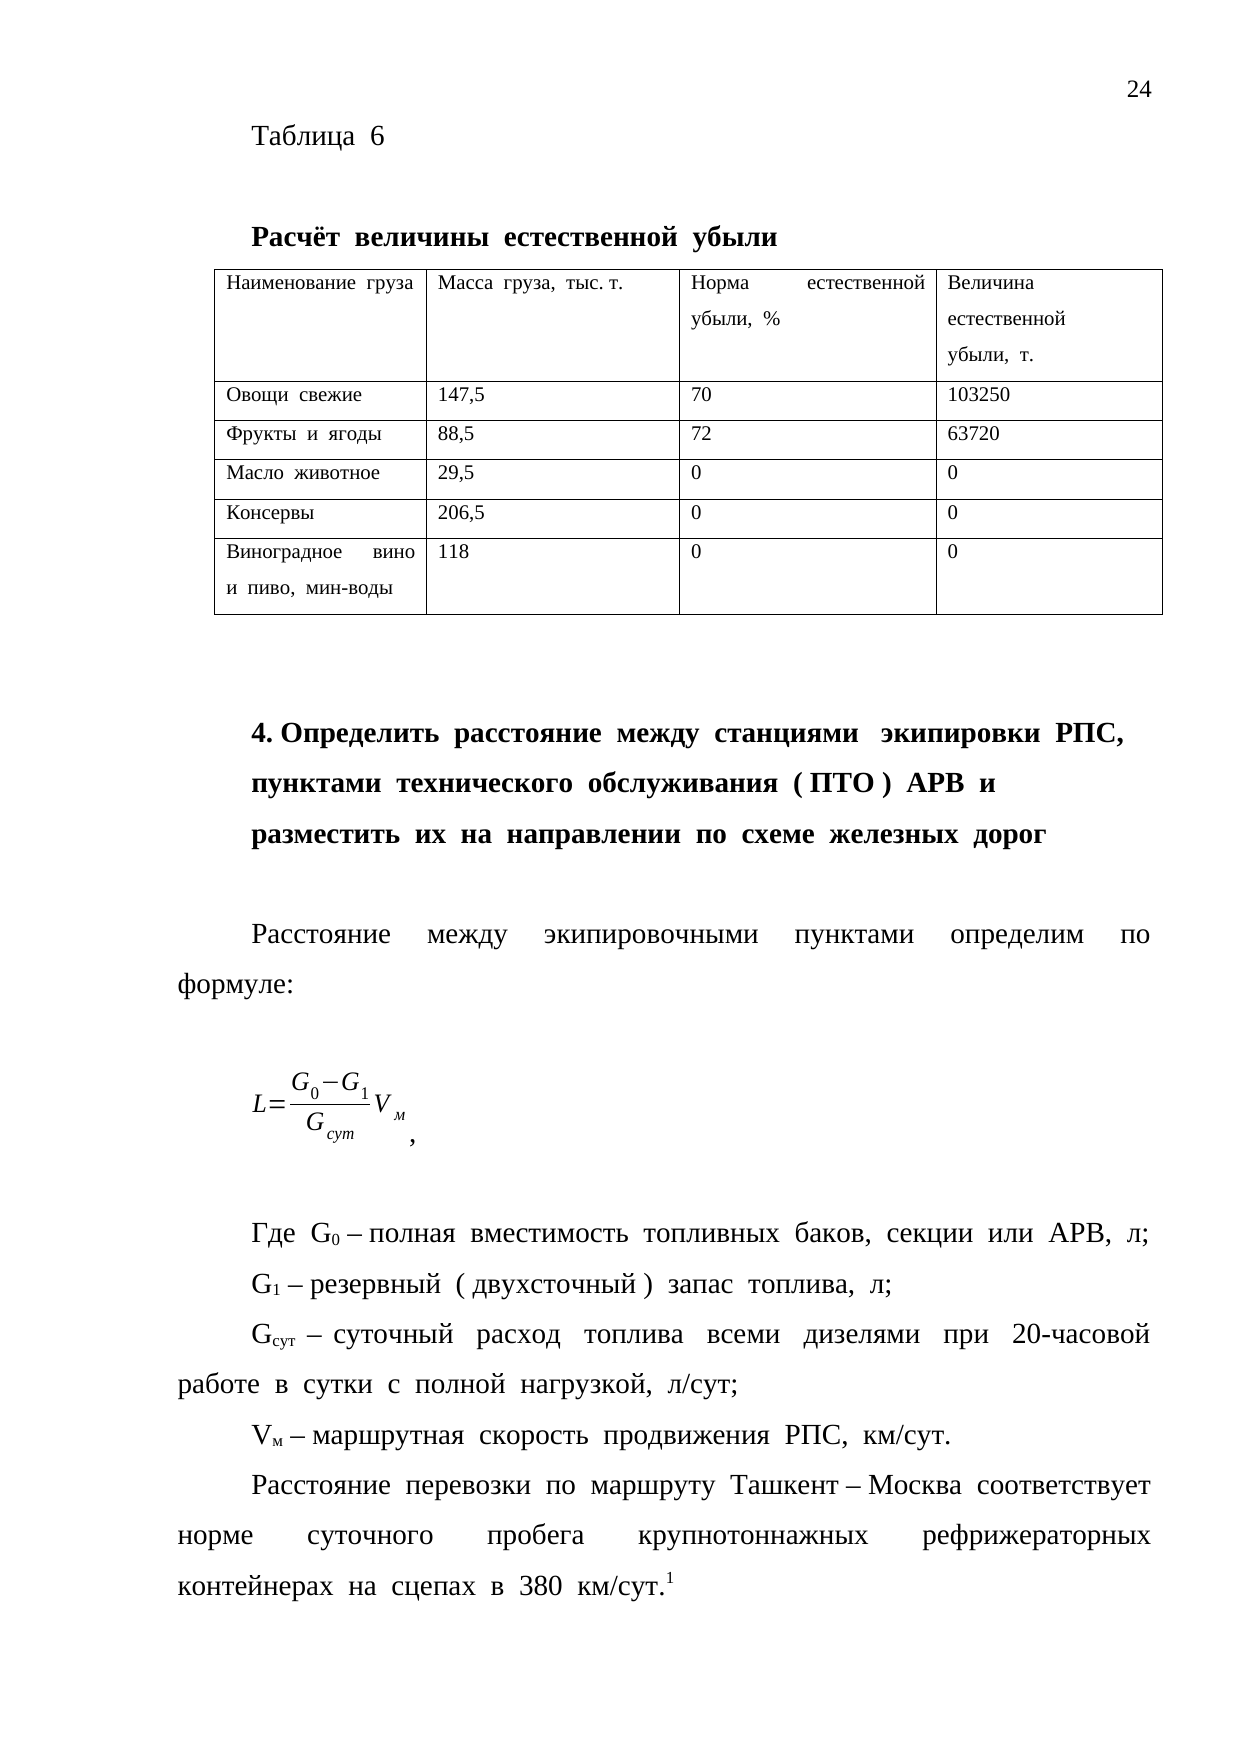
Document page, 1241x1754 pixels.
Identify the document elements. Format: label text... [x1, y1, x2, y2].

text пунктами технического обслуживания ( ПТО ) АРВ и [177, 765, 1152, 799]
text , [177, 1067, 1152, 1148]
table_cell Фрукты и ягоды [215, 421, 426, 459]
text Расчёт величины естественной убыли [177, 219, 1152, 252]
table_cell 206,5 [427, 500, 679, 538]
text Расстояние между экипировочными пунктами определим по формуле: [177, 916, 1152, 1000]
table_cell Масло животное [215, 460, 426, 499]
text 4. Определить расстояние между станциями экипировки РПС, [177, 715, 1152, 749]
table_cell 72 [680, 421, 936, 459]
table_cell Консервы [215, 500, 426, 538]
table_cell Овощи свежие [215, 382, 426, 420]
table_cell 88,5 [427, 421, 679, 459]
table_cell 0 [680, 500, 936, 538]
table_header Норма естественной убыли, % [680, 270, 936, 381]
table_cell 70 [680, 382, 936, 420]
table_header Наименование груза [215, 270, 426, 381]
text разместить их на направлении по схеме железных дорог [177, 816, 1152, 849]
table_cell Виноградное вино и пиво, мин-воды [215, 539, 426, 613]
table_cell 0 [680, 539, 936, 613]
table_cell 103250 [937, 382, 1162, 420]
table_header Масса груза, тыс. т. [427, 270, 679, 381]
text Vм – маршрутная скорость продвижения РПС, км/сут. [177, 1417, 1152, 1450]
text Где G0 – полная вместимость топливных баков, секции или АРВ, л; [177, 1216, 1152, 1249]
text G1 – резервный ( двухсточный ) запас топлива, л; [177, 1266, 1152, 1299]
text Расстояние перевозки по маршруту Ташкент – Москва соответствует норме суточного пробега крупнотоннажных рефрижераторных контейнерах на сцепах в 380 км/сут.1 [177, 1467, 1152, 1601]
table_cell 0 [937, 460, 1162, 499]
table_cell 63720 [937, 421, 1162, 459]
table_cell 118 [427, 539, 679, 613]
table_cell 0 [937, 500, 1162, 538]
table_cell 29,5 [427, 460, 679, 499]
text Таблица 6 [177, 118, 1152, 152]
text Gсут – суточный расход топлива всеми дизелями при 20-часовой работе в сутки с полной нагрузкой, л/сут; [177, 1316, 1152, 1400]
table_cell 0 [680, 460, 936, 499]
table_header Величина естественной убыли, т. [937, 270, 1162, 381]
table_cell 0 [937, 539, 1162, 613]
table_cell 147,5 [427, 382, 679, 420]
